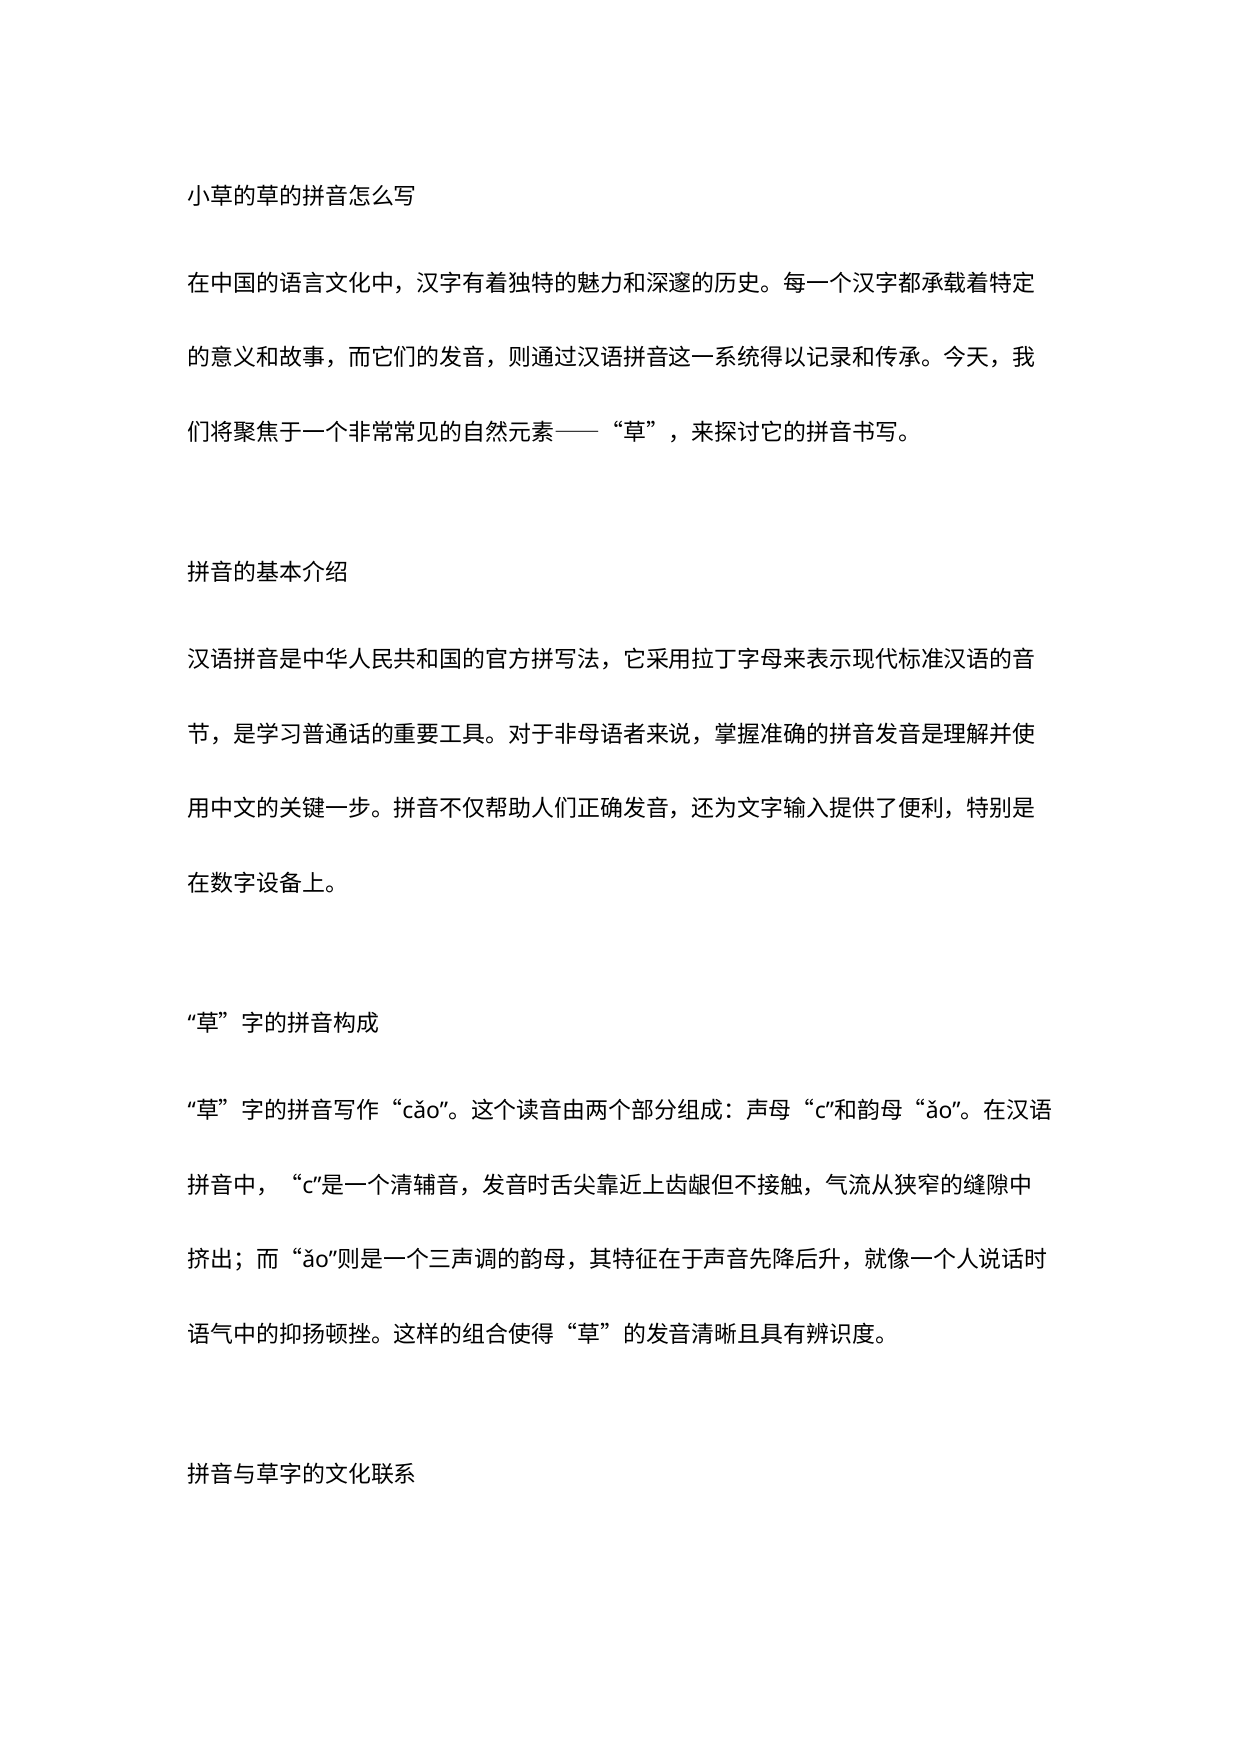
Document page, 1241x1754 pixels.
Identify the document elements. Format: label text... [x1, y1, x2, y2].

text 拼音的基本介绍 [187, 538, 1053, 603]
text “草”字的拼音构成 [187, 989, 1053, 1054]
text 小草的草的拼音怎么写 [187, 162, 1053, 227]
text 在中国的语言文化中，汉字有着独特的魅力和深邃的历史。每一个汉字都承载着特定的意义和故事，而它们的发音，则通过汉语拼音这一系统得以记录和传承。今天，我们将聚焦于一个非常常见的自然元素——“草”，来探讨它的拼音书写。 [187, 248, 1053, 463]
text 汉语拼音是中华人民共和国的官方拼写法，它采用拉丁字母来表示现代标准汉语的音节，是学习普通话的重要工具。对于非母语者来说，掌握准确的拼音发音是理解并使用中文的关键一步。拼音不仅帮助人们正确发音，还为文字输入提供了便利，特别是在数字设备上。 [187, 625, 1053, 914]
text “草”字的拼音写作“cǎo”。这个读音由两个部分组成：声母“c”和韵母“ǎo”。在汉语拼音中，“c”是一个清辅音，发音时舌尖靠近上齿龈但不接触，气流从狭窄的缝隙中挤出；而“ǎo”则是一个三声调的韵母，其特征在于声音先降后升，就像一个人说话时语气中的抑扬顿挫。这样的组合使得“草”的发音清晰且具有辨识度。 [187, 1076, 1053, 1365]
text 拼音与草字的文化联系 [187, 1441, 1053, 1506]
